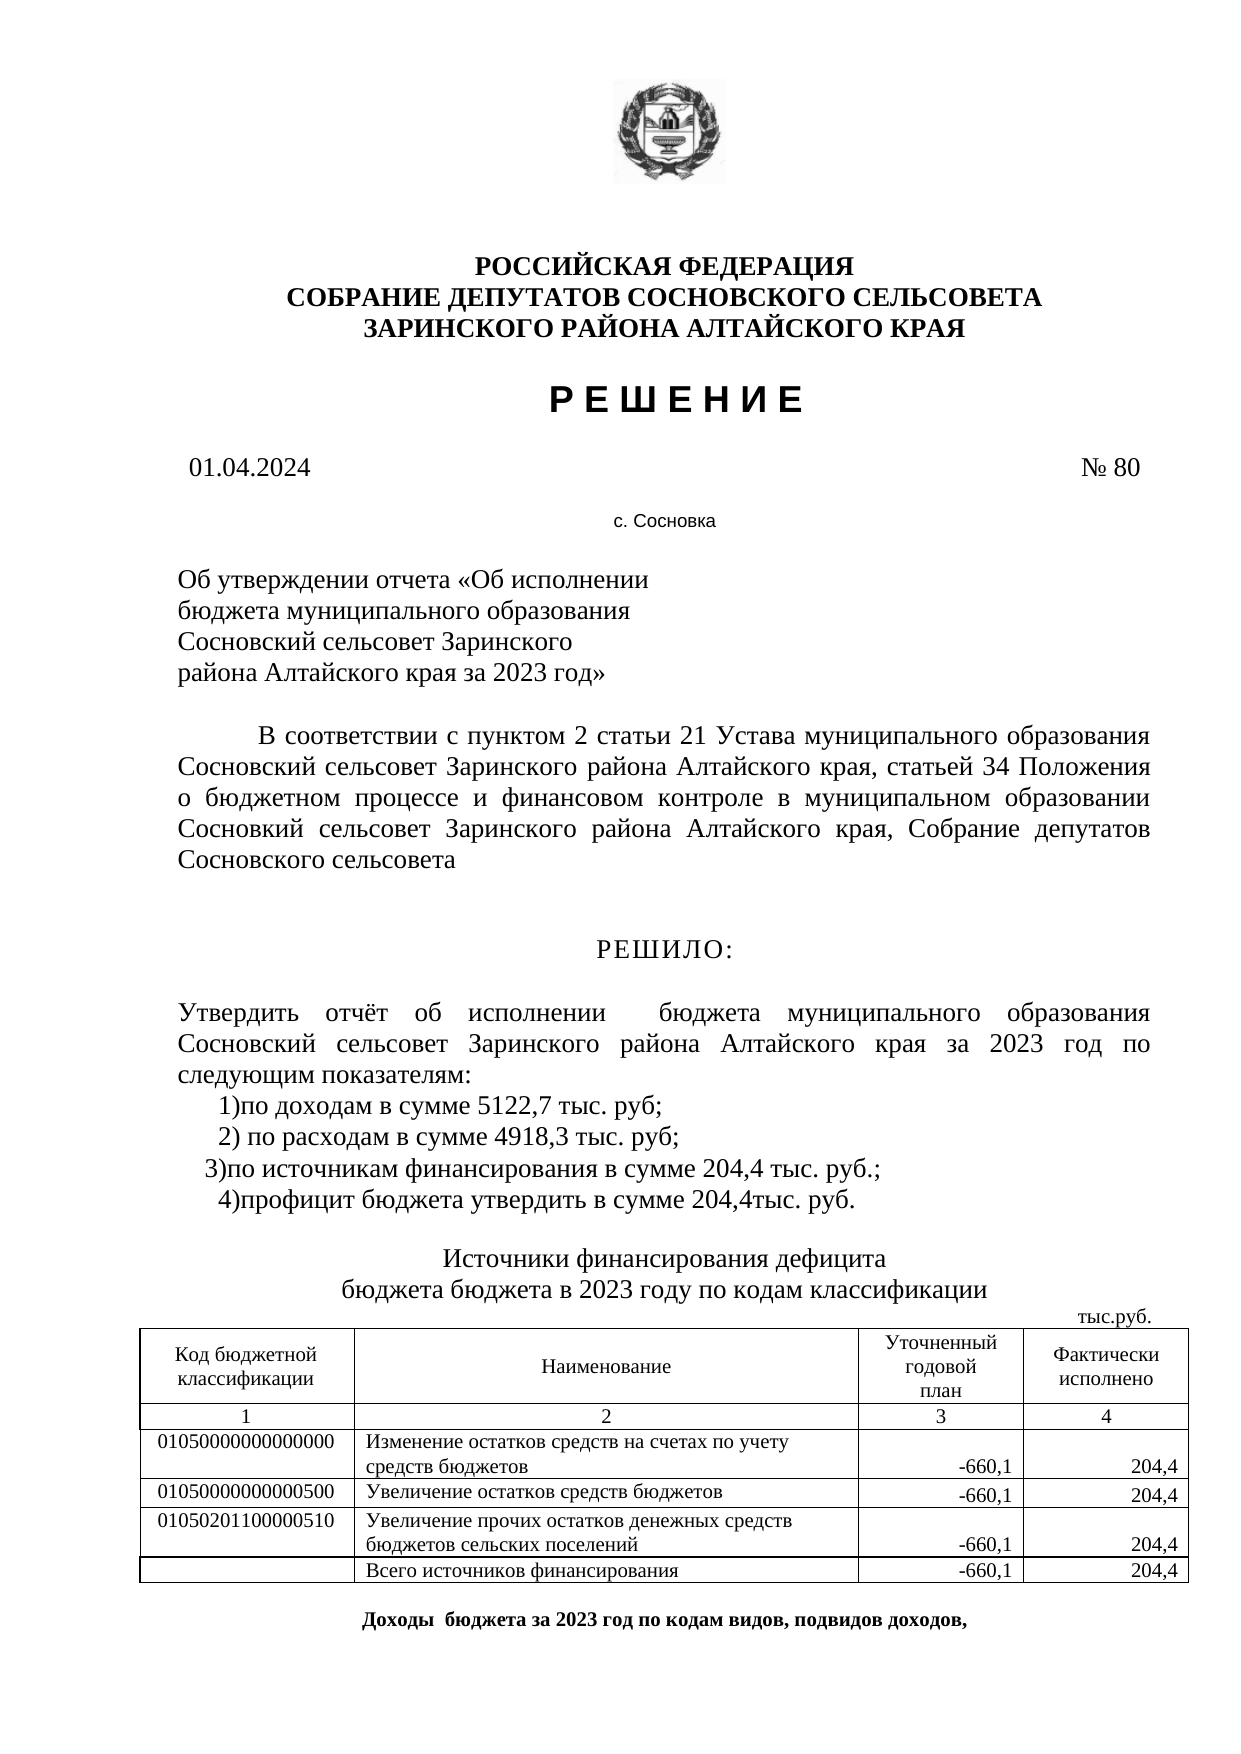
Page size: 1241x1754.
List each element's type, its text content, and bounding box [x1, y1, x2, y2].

table_cell [141, 1558, 354, 1582]
text РОССИЙСКАЯ ФЕДЕРАЦИЯ [177, 250, 1152, 281]
table_cell 204,4 [1024, 1479, 1188, 1507]
table_cell 204,4 [1024, 1558, 1188, 1582]
table_cell 204,4 [1024, 1508, 1188, 1556]
table_cell Всего источников финансирования [355, 1558, 858, 1582]
text района Алтайского края за 2023 год» [177, 656, 1152, 688]
table_header Уточненный годовой план [859, 1329, 1023, 1403]
text СОБРАНИЕ ДЕПУТАТОВ СОСНОВСКОГО СЕЛЬСОВЕТА [177, 281, 1152, 312]
table_cell -660,1 [859, 1430, 1023, 1478]
text Сосновский сельсовет Заринского [177, 625, 1152, 656]
table_cell 01050000000000500 [141, 1479, 354, 1507]
text с. Сосновка [177, 510, 1152, 532]
text Утвердить отчёт об исполнении бюджета муниципального образования Сосновский сельсовет Заринского района Алтайского края за 2023 год по следующим показателям: [177, 996, 1152, 1089]
text 2) по расходам в сумме 4918,3 тыс. руб; [177, 1121, 1152, 1152]
table_cell -660,1 [859, 1479, 1023, 1507]
text Доходы бюджета за 2023 год по кодам видов, подвидов доходов, [177, 1607, 1152, 1631]
table_header Р Е Ш Е Н И Е [177, 377, 1174, 420]
table_header 01.04.2024 [177, 451, 664, 510]
table_cell -660,1 [859, 1508, 1023, 1556]
table_header № 80 [664, 451, 1152, 510]
table_cell -660,1 [859, 1558, 1023, 1582]
text 1)по доходам в сумме 5122,7 тыс. руб; [177, 1089, 1152, 1121]
table_cell 01050201100000510 [141, 1508, 354, 1556]
text Об утверждении отчета «Об исполнении [177, 563, 1152, 594]
text В соответствии с пунктом 2 статьи 21 Устава муниципального образования Сосновский сельсовет Заринского района Алтайского края, статьей 34 Положения о бюджетном процессе и финансовом контроле в муниципальном образовании Сосновкий сельсовет Заринского района Алтайского края, Собрание депутатов Сосновского сельсовета [177, 719, 1152, 874]
table_header Код бюджетной классификации [141, 1329, 354, 1403]
table_cell 01050000000000000 [141, 1430, 354, 1478]
table_cell Увеличение прочих остатков денежных средств бюджетов сельских поселений [355, 1508, 858, 1556]
table_cell 2 [355, 1404, 858, 1428]
text 3)по источникам финансирования в сумме 204,4 тыс. руб.; [177, 1152, 1152, 1183]
text бюджета муниципального образования [177, 594, 1152, 625]
text ЗАРИНСКОГО РАЙОНА АЛТАЙСКОГО КРАЯ [177, 312, 1152, 343]
table_cell 1 [141, 1404, 354, 1428]
table_cell Изменение остатков средств на счетах по учету средств бюджетов [355, 1430, 858, 1478]
text тыс.руб. [177, 1304, 1152, 1328]
table_header Фактически исполнено [1024, 1329, 1188, 1403]
table_cell 4 [1024, 1404, 1188, 1428]
table_cell Увеличение остатков средств бюджетов [355, 1479, 858, 1507]
table_cell 204,4 [1024, 1430, 1188, 1478]
text 4)профицит бюджета утвердить в сумме 204,4тыс. руб. [177, 1183, 1152, 1214]
text бюджета бюджета в 2023 году по кодам классификации [177, 1273, 1152, 1304]
text РЕШИЛО: [177, 934, 1152, 965]
table_header Наименование [355, 1329, 858, 1403]
table_cell 3 [859, 1404, 1023, 1428]
text Источники финансирования дефицита [177, 1242, 1152, 1273]
